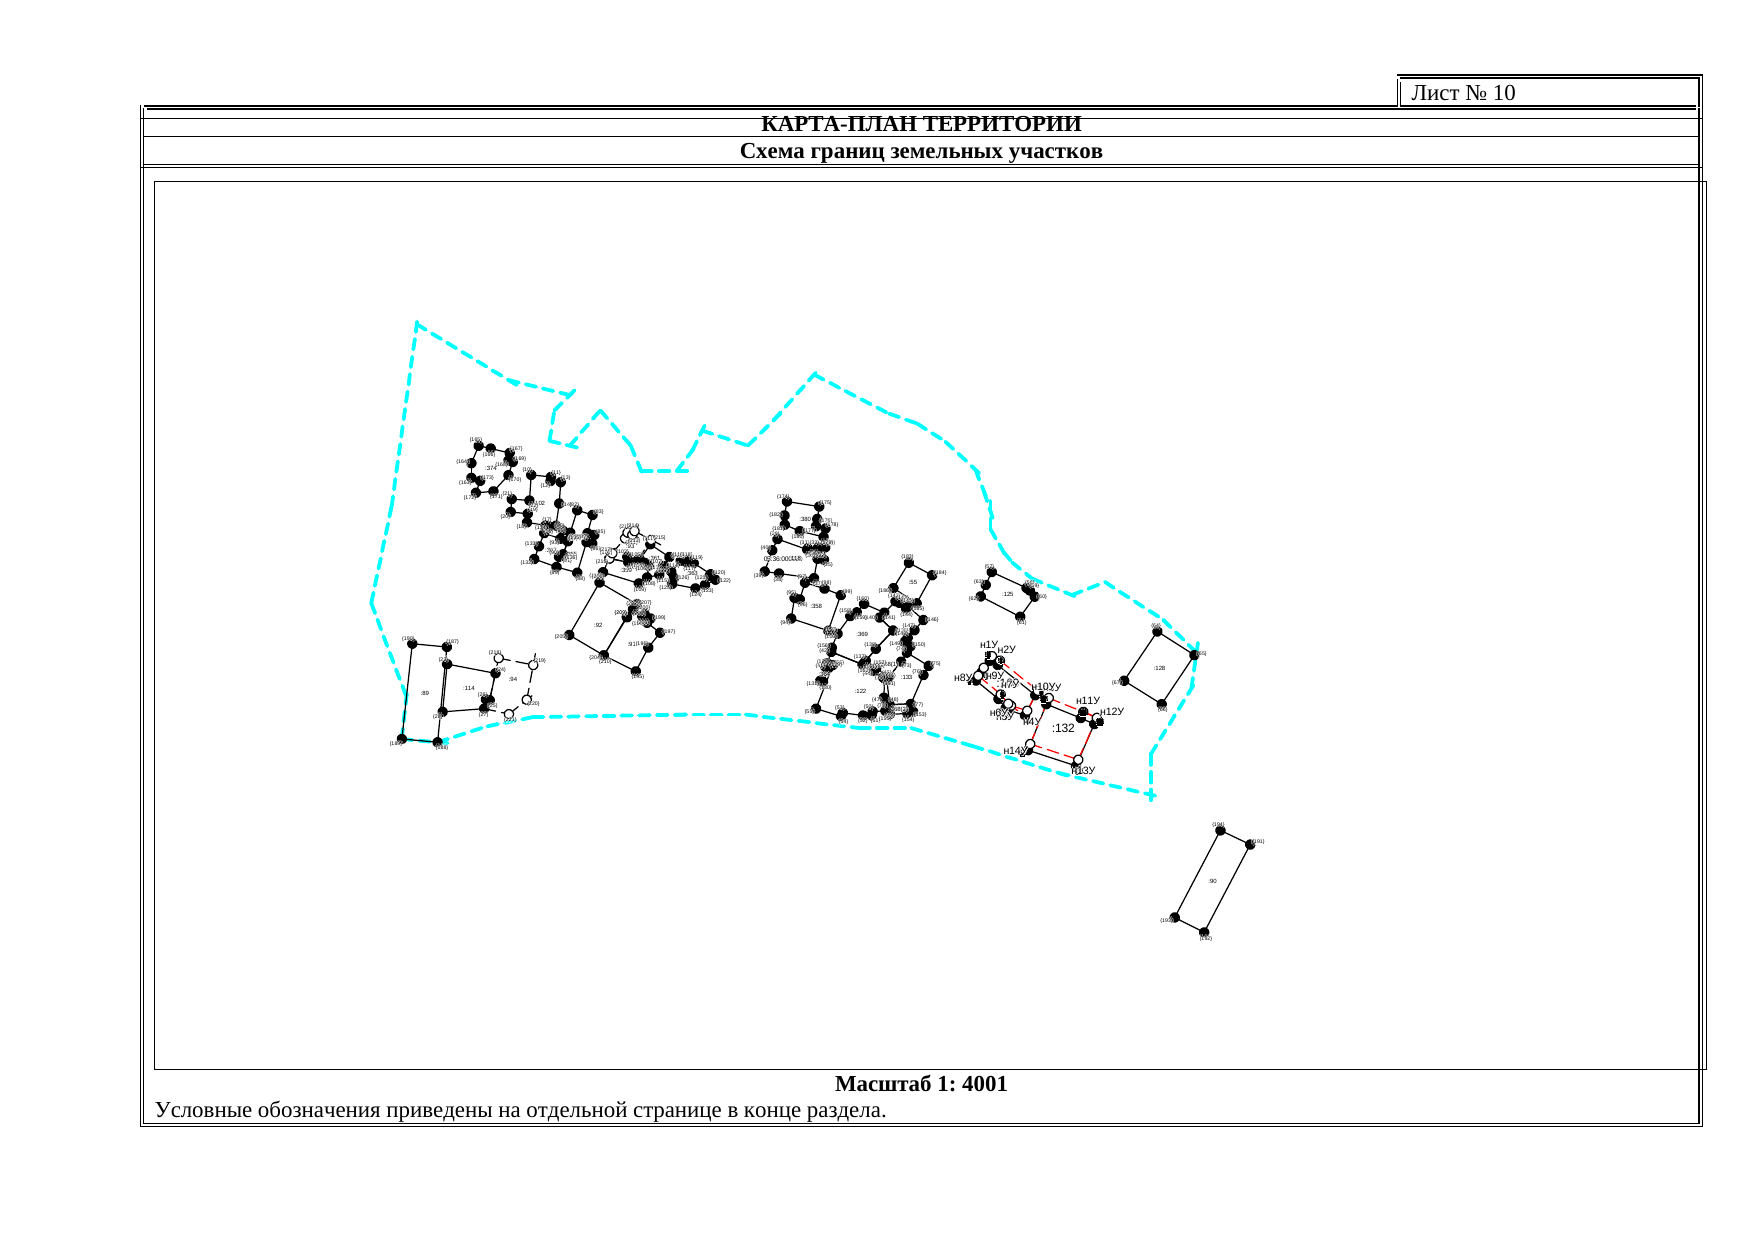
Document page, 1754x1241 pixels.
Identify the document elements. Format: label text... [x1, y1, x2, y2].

table_header [144, 137, 1698, 164]
table_header [144, 168, 1698, 1070]
table_cell Масштаб 1: 4001 [144, 1070, 1698, 1096]
table_header [144, 119, 1698, 136]
table_cell Условные обозначения приведены на отдельной странице в конце раздела. [144, 1096, 1698, 1122]
